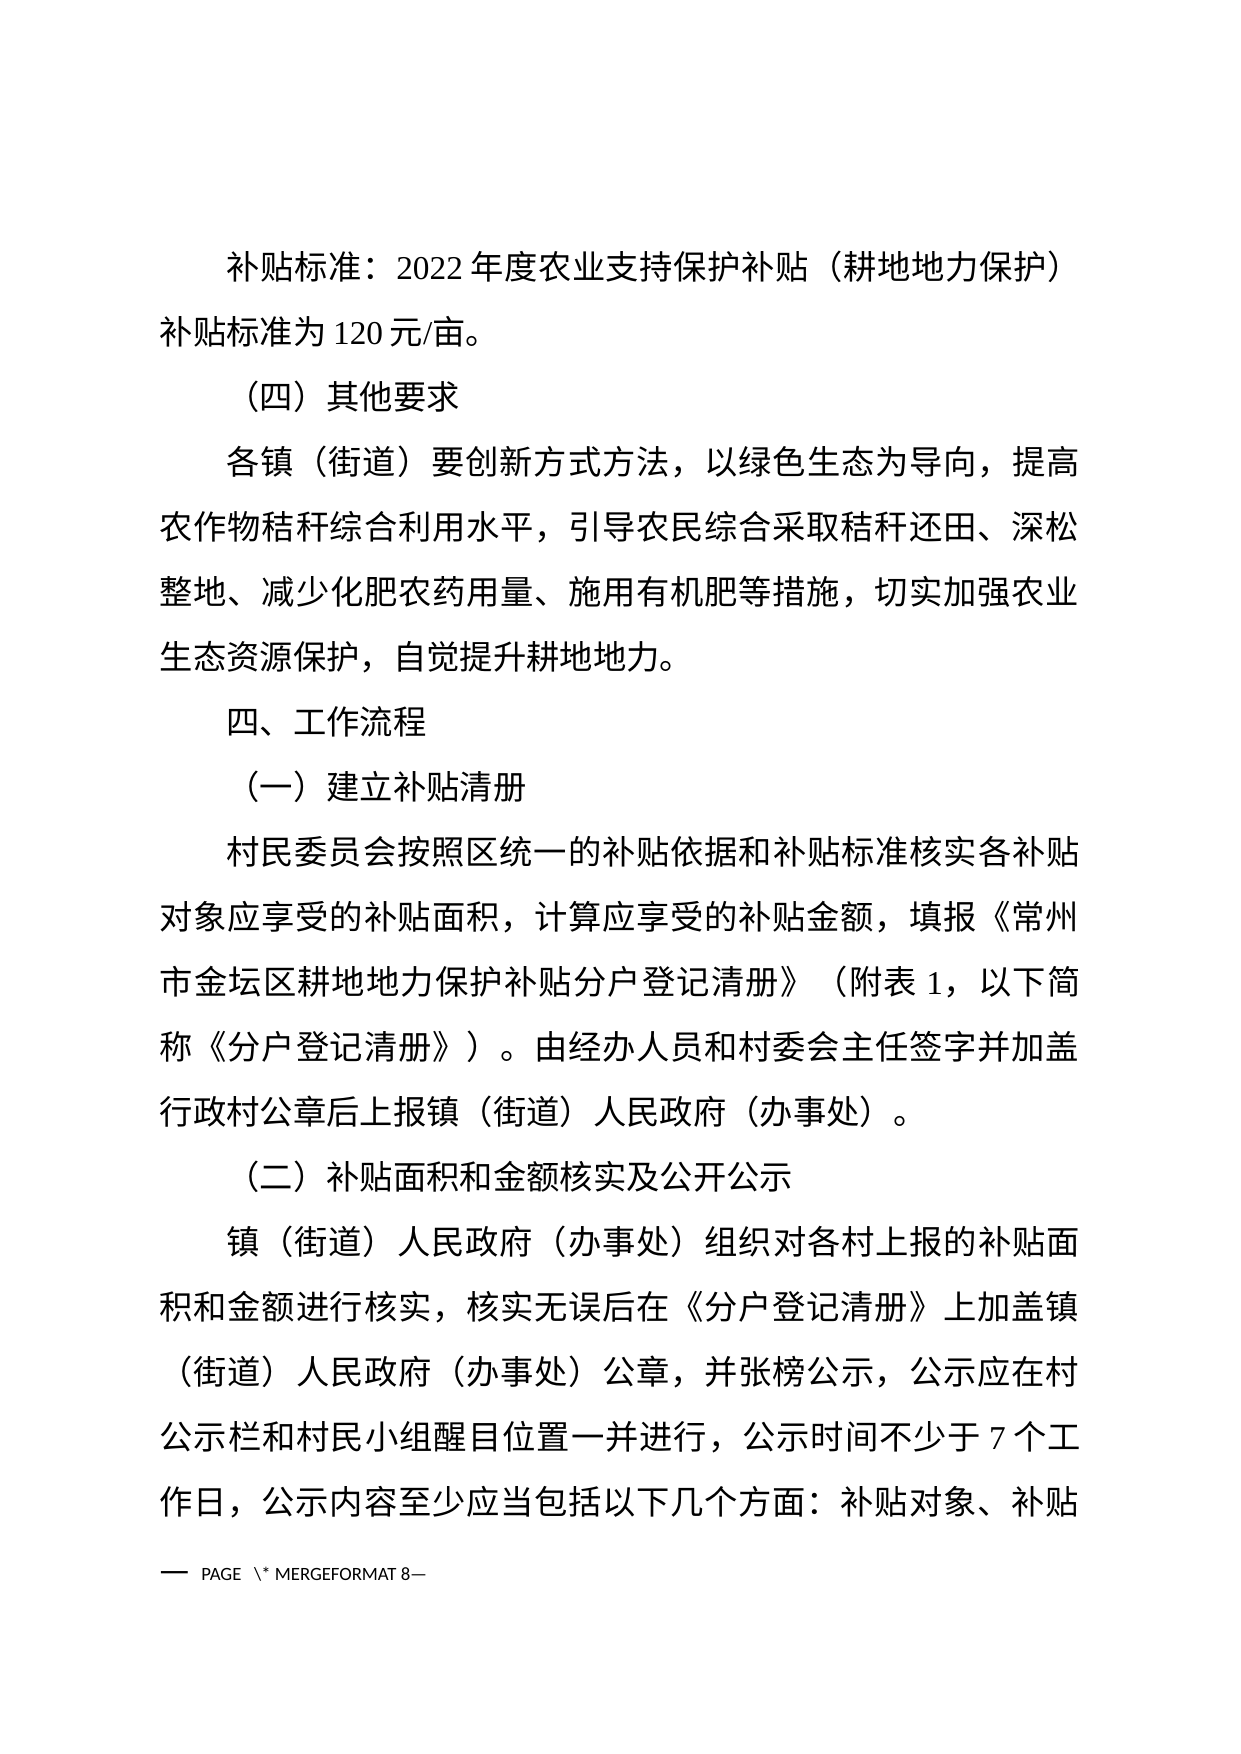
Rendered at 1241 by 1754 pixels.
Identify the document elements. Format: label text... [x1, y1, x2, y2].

text （二）补贴面积和金额核实及公开公示 [159, 1143, 1081, 1208]
text 各镇（街道）要创新方式方法，以绿色生态为导向，提高农作物秸秆综合利用水平，引导农民综合采取秸秆还田、深松整地、减少化肥农药用量、施用有机肥等措施，切实加强农业生态资源保护，自觉提升耕地地力。 [159, 428, 1081, 688]
text 补贴标准：2022年度农业支持保护补贴（耕地地力保护）补贴标准为120元/亩。 [159, 233, 1081, 363]
text 四、工作流程 [159, 688, 1081, 753]
text （四）其他要求 [159, 363, 1081, 428]
text 村民委员会按照区统一的补贴依据和补贴标准核实各补贴对象应享受的补贴面积，计算应享受的补贴金额，填报《常州市金坛区耕地地力保护补贴分户登记清册》（附表1，以下简称《分户登记清册》）。由经办人员和村委会主任签字并加盖行政村公章后上报镇（街道）人民政府（办事处）。 [159, 818, 1081, 1143]
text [159, 1208, 1081, 1533]
text （一）建立补贴清册 [159, 753, 1081, 818]
